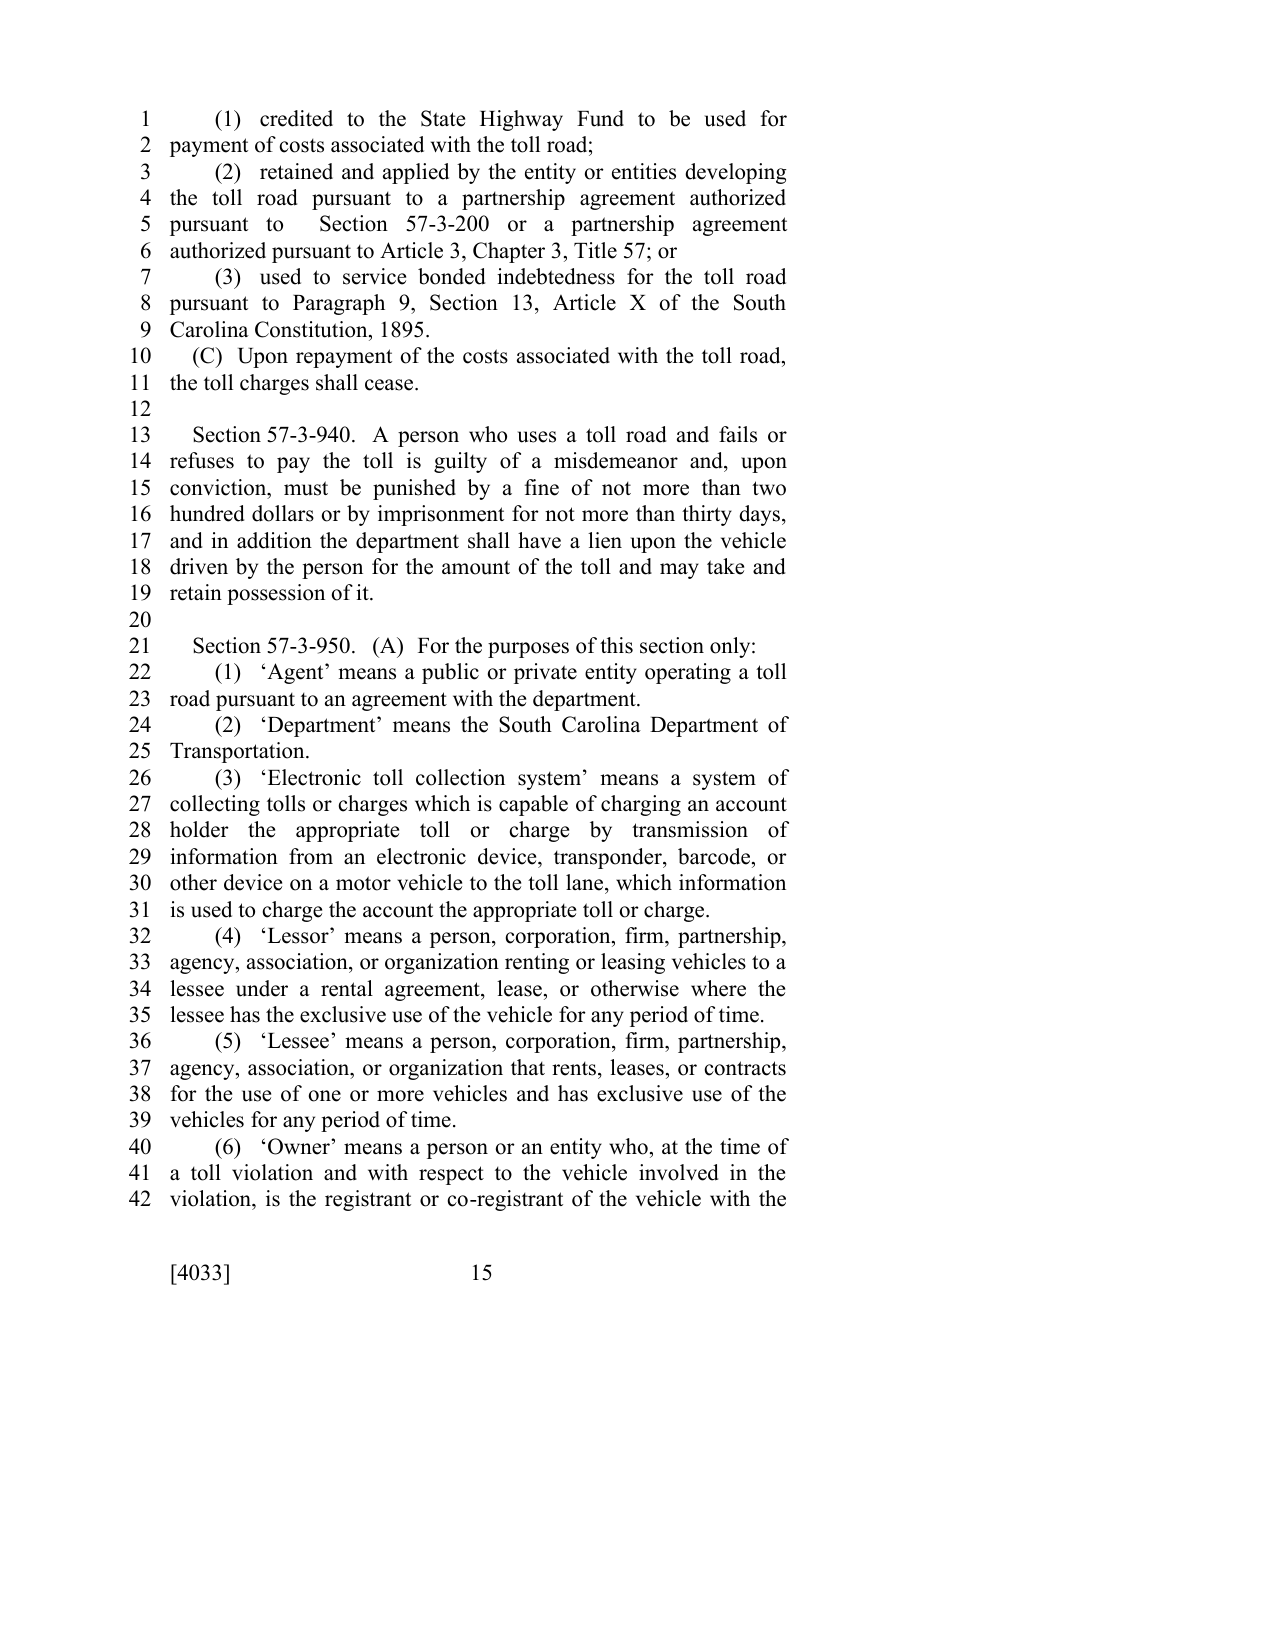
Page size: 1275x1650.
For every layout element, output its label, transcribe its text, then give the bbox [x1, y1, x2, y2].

text (3) ‘Electronic toll collection system’ means a system of collecting tolls or charges which is capable of charging an account holder the appropriate toll or charge by transmission of information from an electronic device, transponder, barcode, or other device on a motor vehicle to the toll lane, which information is used to charge the account the appropriate toll or charge. [169, 764, 787, 922]
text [169, 1133, 787, 1212]
text (3) used to service bonded indebtedness for the toll road pursuant to Paragraph 9, Section 13, Article X of the South Carolina Constitution, 1895. [169, 263, 787, 342]
text (2) retained and applied by the entity or entities developing the toll road pursuant to a partnership agreement authorized pursuant to Section 57-3-200 or a partnership agreement authorized pursuant to Article 3, Chapter 3, Title 57; or [169, 158, 787, 263]
text Section 57-3-950. (A) For the purposes of this section only: [169, 632, 787, 658]
text (5) ‘Lessee’ means a person, corporation, firm, partnership, agency, association, or organization that rents, leases, or contracts for the use of one or more vehicles and has exclusive use of the vehicles for any period of time. [169, 1027, 787, 1133]
text Section 57-3-940. A person who uses a toll road and fails or refuses to pay the toll is guilty of a misdemeanor and, upon conviction, must be punished by a fine of not more than two hundred dollars or by imprisonment for not more than thirty days, and in addition the department shall have a lien upon the vehicle driven by the person for the amount of the toll and may take and retain possession of it. [169, 421, 787, 606]
text (2) ‘Department’ means the South Carolina Department of Transportation. [169, 711, 787, 764]
text (C) Upon repayment of the costs associated with the toll road, the toll charges shall cease. [169, 342, 787, 395]
text (1) ‘Agent’ means a public or private entity operating a toll road pursuant to an agreement with the department. [169, 658, 787, 711]
text (4) ‘Lessor’ means a person, corporation, firm, partnership, agency, association, or organization renting or leasing vehicles to a lessee under a rental agreement, lease, or otherwise where the lessee has the exclusive use of the vehicle for any period of time. [169, 922, 787, 1027]
text (1) credited to the State Highway Fund to be used for payment of costs associated with the toll road; [169, 105, 787, 158]
